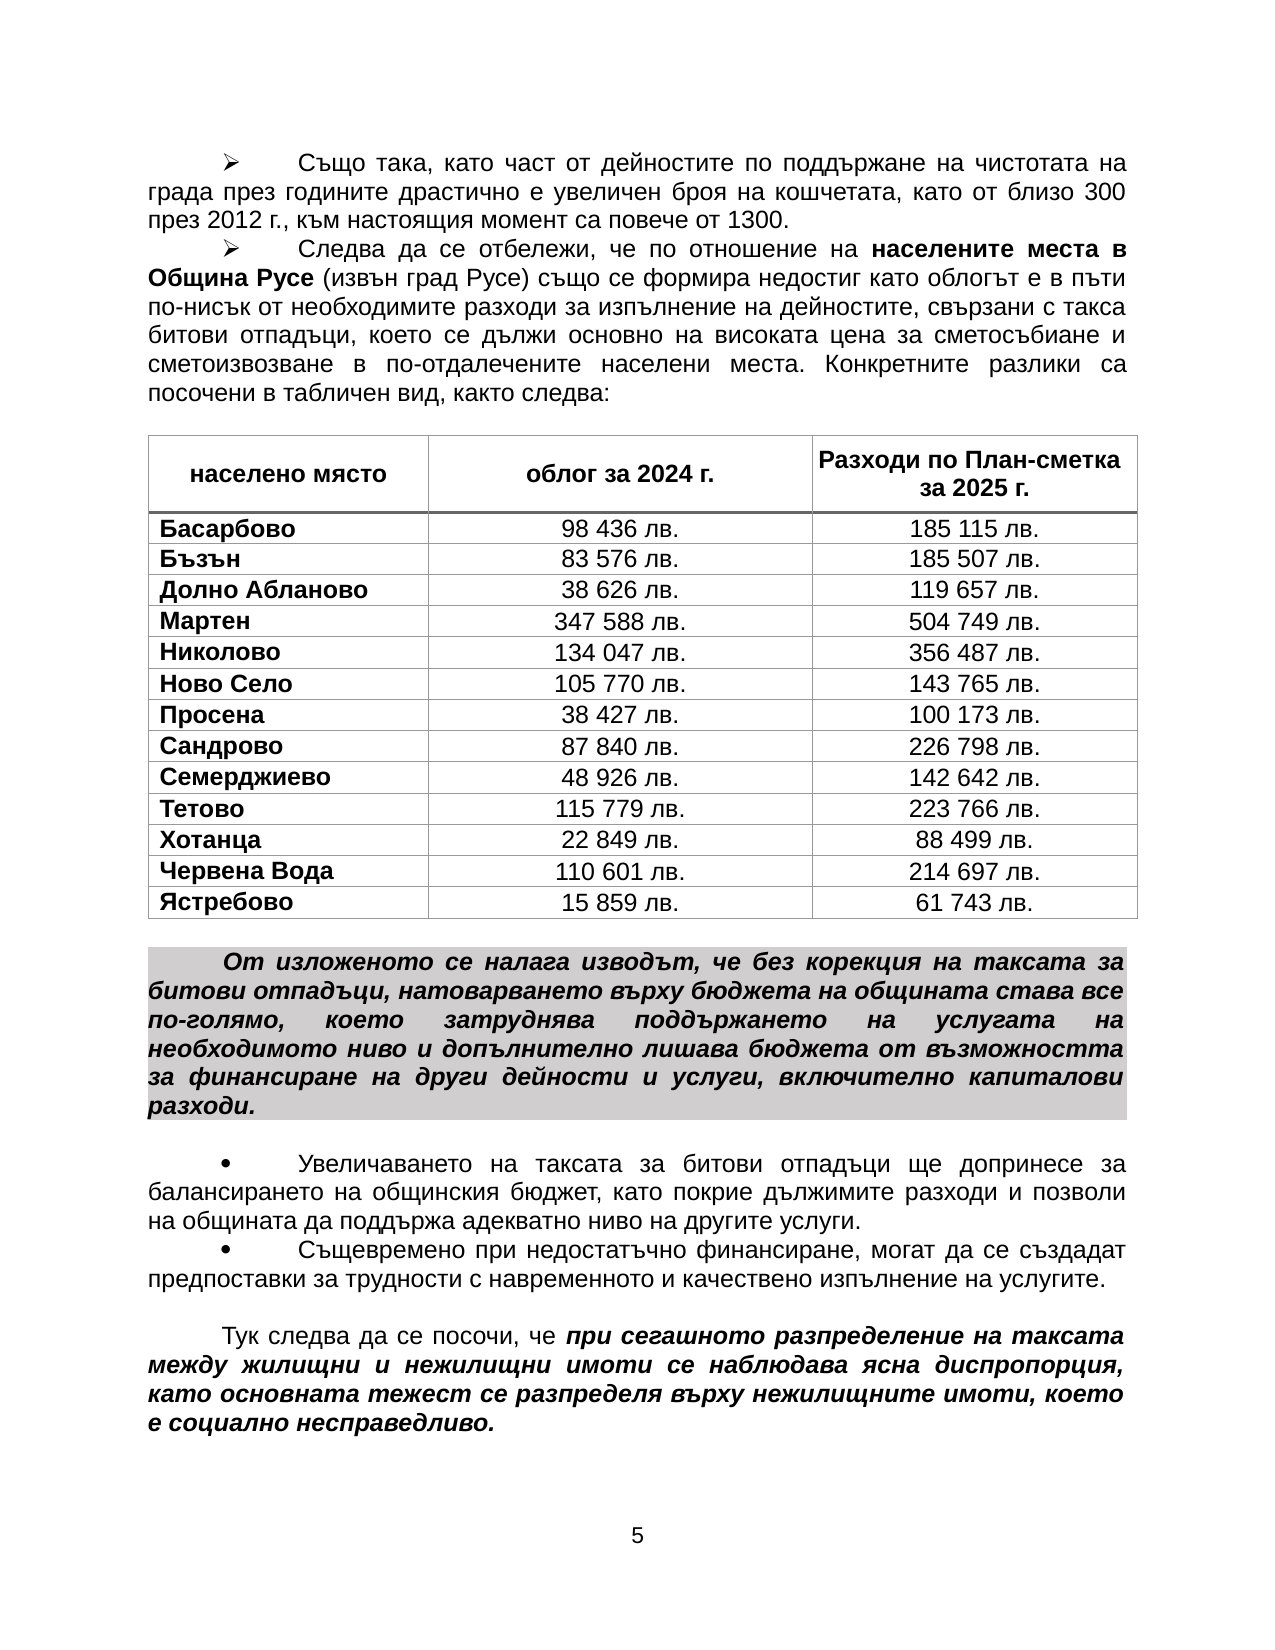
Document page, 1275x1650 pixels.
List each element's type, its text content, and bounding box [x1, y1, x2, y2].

table_cell 185 507 лв. [813, 544, 1137, 574]
table_cell Николово [149, 637, 428, 667]
table_cell 356 487 лв. [813, 637, 1137, 667]
table_cell 143 765 лв. [813, 669, 1137, 699]
table_cell 110 601 лв. [429, 856, 812, 886]
list Също така, като част от дейностите по поддържане на чистотата на града през годините драстично е увеличен броя на кошчетата, като от близо 300 през 2012 г., към настоящия момент са повече от 1300. [148, 148, 1127, 234]
table_header населено място [149, 436, 428, 511]
table_cell 22 849 лв. [429, 825, 812, 855]
table_cell 83 576 лв. [429, 544, 812, 574]
table_cell 504 749 лв. [813, 606, 1137, 636]
table_cell 38 427 лв. [429, 700, 812, 730]
table_cell Ново Село [149, 669, 428, 699]
table_cell 185 115 лв. [813, 514, 1137, 542]
list Следва да се отбележи, че по отношение на населените места в Община Русе (извън град Русе) също се формира недостиг като облогът е в пъти по-нисък от необходимите разходи за изпълнение на дейностите, свързани с такса битови отпадъци, което се дължи основно на високата цена за сметосъбиане и сметоизвозване в по-отдалечените населени места. Конкретните разлики са посочени в табличен вид, както следва: [148, 234, 1127, 407]
table_cell Тетово [149, 794, 428, 824]
text Тук следва да се посочи, че при сегашното разпределение на таксата между жилищни и нежилищни имоти се наблюдава ясна диспропорция, като основната тежест се разпределя върху нежилищните имоти, което е социално несправедливо. [148, 1321, 1127, 1436]
list Същевремено при недостатъчно финансиране, могат да се създадат предпоставки за трудности с навременното и качествено изпълнение на услугите. [148, 1235, 1127, 1292]
table_cell 87 840 лв. [429, 731, 812, 761]
table_cell 119 657 лв. [813, 575, 1137, 605]
table_cell Мартен [149, 606, 428, 636]
table_cell Хотанца [149, 825, 428, 855]
table_cell Семерджиево [149, 762, 428, 792]
table_cell 223 766 лв. [813, 794, 1137, 824]
table_cell Басарбово [149, 514, 428, 542]
table_cell 105 770 лв. [429, 669, 812, 699]
table_cell Ястребово [149, 887, 428, 917]
table_header облог за 2024 г. [429, 436, 812, 511]
table_cell 100 173 лв. [813, 700, 1137, 730]
table_cell 61 743 лв. [813, 887, 1137, 917]
text От изложеното се налага изводът, че без корекция на таксата за битови отпадъци, натоварването върху бюджета на общината става все по-голямо, което затруднява поддържането на услугата на необходимото ниво и допълнително лишава бюджета от възможността за финансиране на други дейности и услуги, включително капиталови разходи. [148, 947, 1127, 1120]
table_cell Бъзън [149, 544, 428, 574]
table_cell 88 499 лв. [813, 825, 1137, 855]
table_cell Червена Вода [149, 856, 428, 886]
table_cell 115 779 лв. [429, 794, 812, 824]
list Увеличаването на таксата за битови отпадъци ще допринесе за балансирането на общинския бюджет, като покрие дължимите разходи и позволи на общината да поддържа адекватно ниво на другите услуги. [148, 1148, 1127, 1235]
table_cell 347 588 лв. [429, 606, 812, 636]
table_cell 38 626 лв. [429, 575, 812, 605]
table_cell 48 926 лв. [429, 762, 812, 792]
table_cell 142 642 лв. [813, 762, 1137, 792]
table_cell Долно Абланово [149, 575, 428, 605]
table_cell 134 047 лв. [429, 637, 812, 667]
table_cell 98 436 лв. [429, 514, 812, 542]
table_cell 226 798 лв. [813, 731, 1137, 761]
table_cell 15 859 лв. [429, 887, 812, 917]
table_header Разходи по План-сметка за 2025 г. [813, 436, 1137, 511]
table_cell Просена [149, 700, 428, 730]
table_cell Сандрово [149, 731, 428, 761]
table_cell 214 697 лв. [813, 856, 1137, 886]
